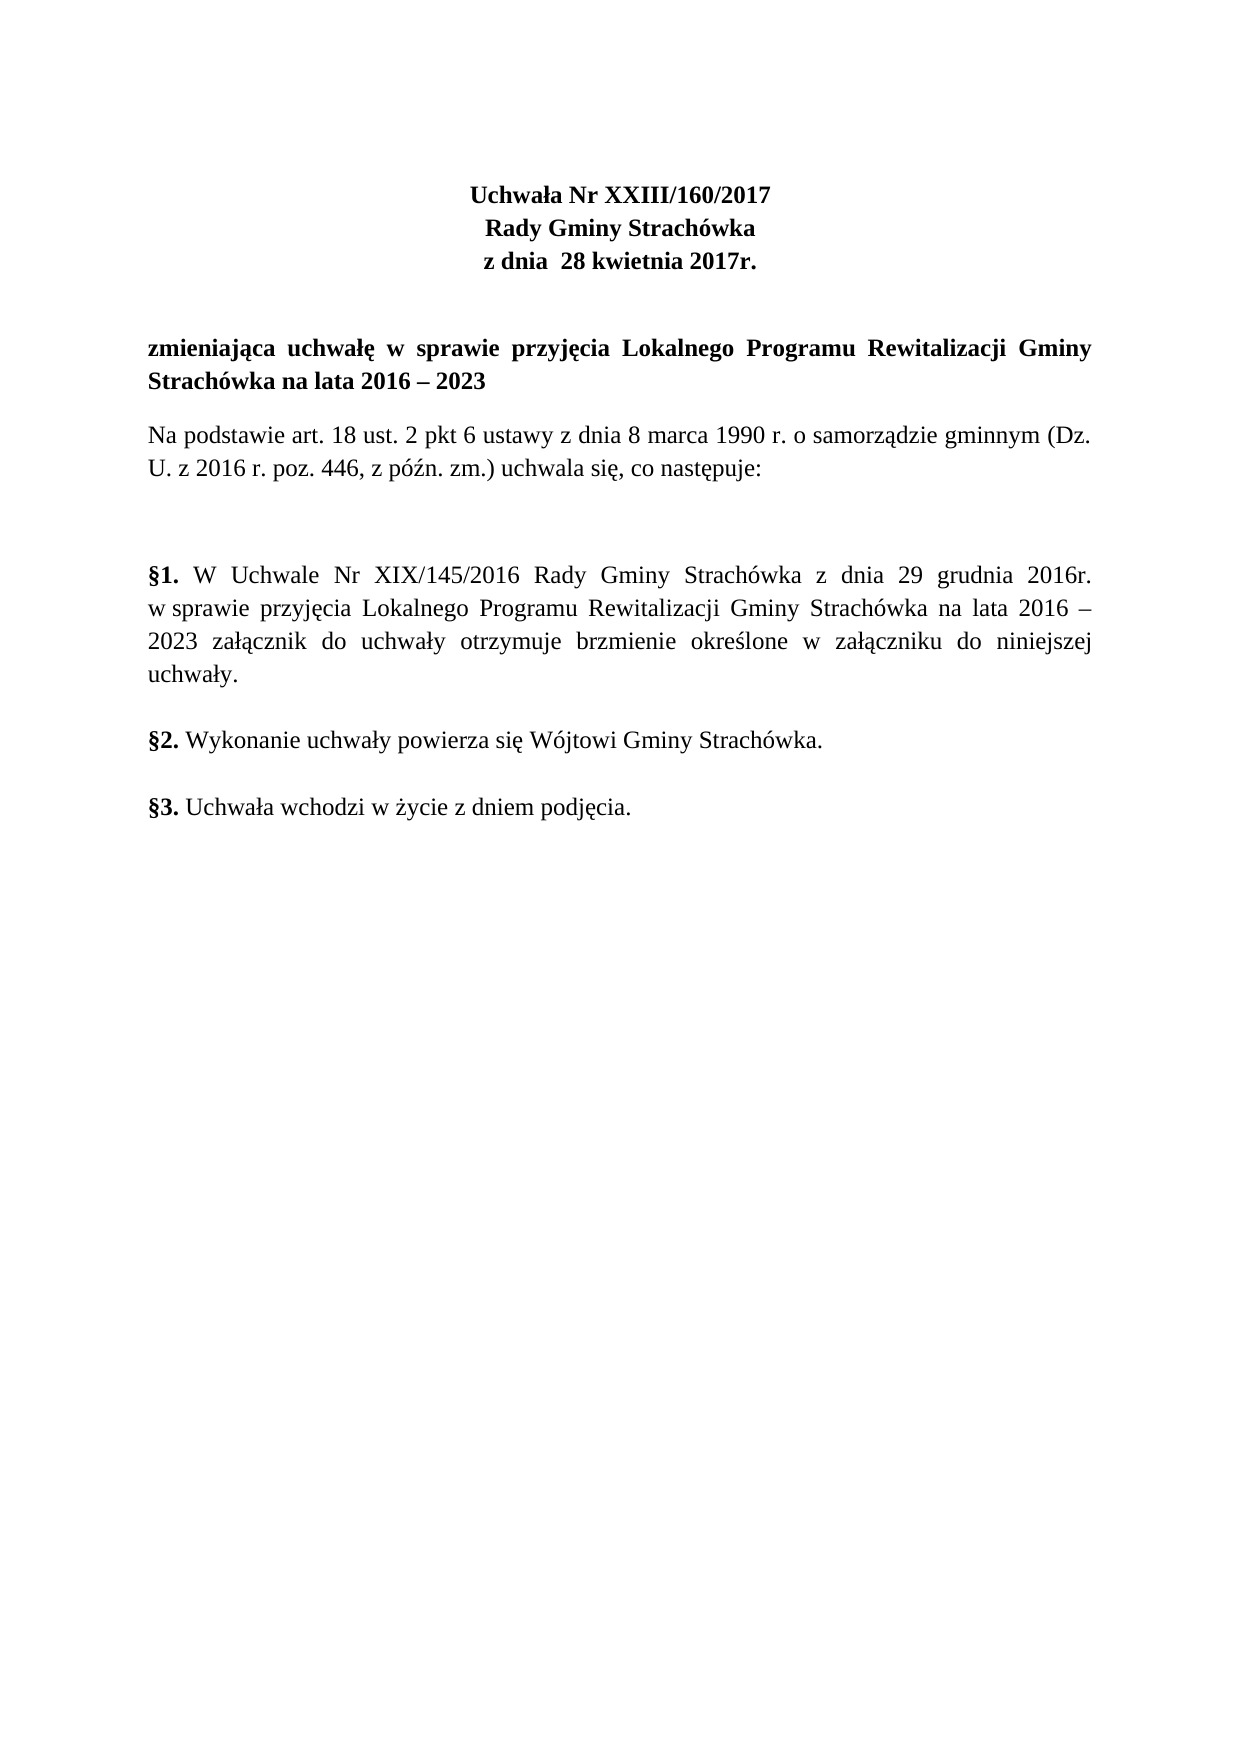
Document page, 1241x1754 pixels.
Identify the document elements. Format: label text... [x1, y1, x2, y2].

text §2. Wykonanie uchwały powierza się Wójtowi Gminy Strachówka. [148, 726, 1093, 754]
text Rady Gminy Strachówka [148, 213, 1093, 242]
text Na podstawie art. 18 ust. 2 pkt 6 ustawy z dnia 8 marca 1990 r. o samorządzie gminnym (Dz. U. z 2016 r. poz. 446, z późn. zm.) uchwala się, co następuje: [148, 420, 1093, 481]
text §1. W Uchwale Nr XIX/145/2016 Rady Gminy Strachówka z dnia 29 grudnia 2016r. w sprawie przyjęcia Lokalnego Programu Rewitalizacji Gminy Strachówka na lata 2016 – 2023 załącznik do uchwały otrzymuje brzmienie określone w załączniku do niniejszej uchwały. [148, 560, 1093, 688]
text §3. Uchwała wchodzi w życie z dniem podjęcia. [148, 792, 1093, 820]
text z dnia 28 kwietnia 2017r. [148, 246, 1093, 275]
text Uchwała Nr XXIII/160/2017 [148, 180, 1093, 209]
text zmieniająca uchwałę w sprawie przyjęcia Lokalnego Programu Rewitalizacji Gminy Strachówka na lata 2016 – 2023 [148, 333, 1093, 394]
